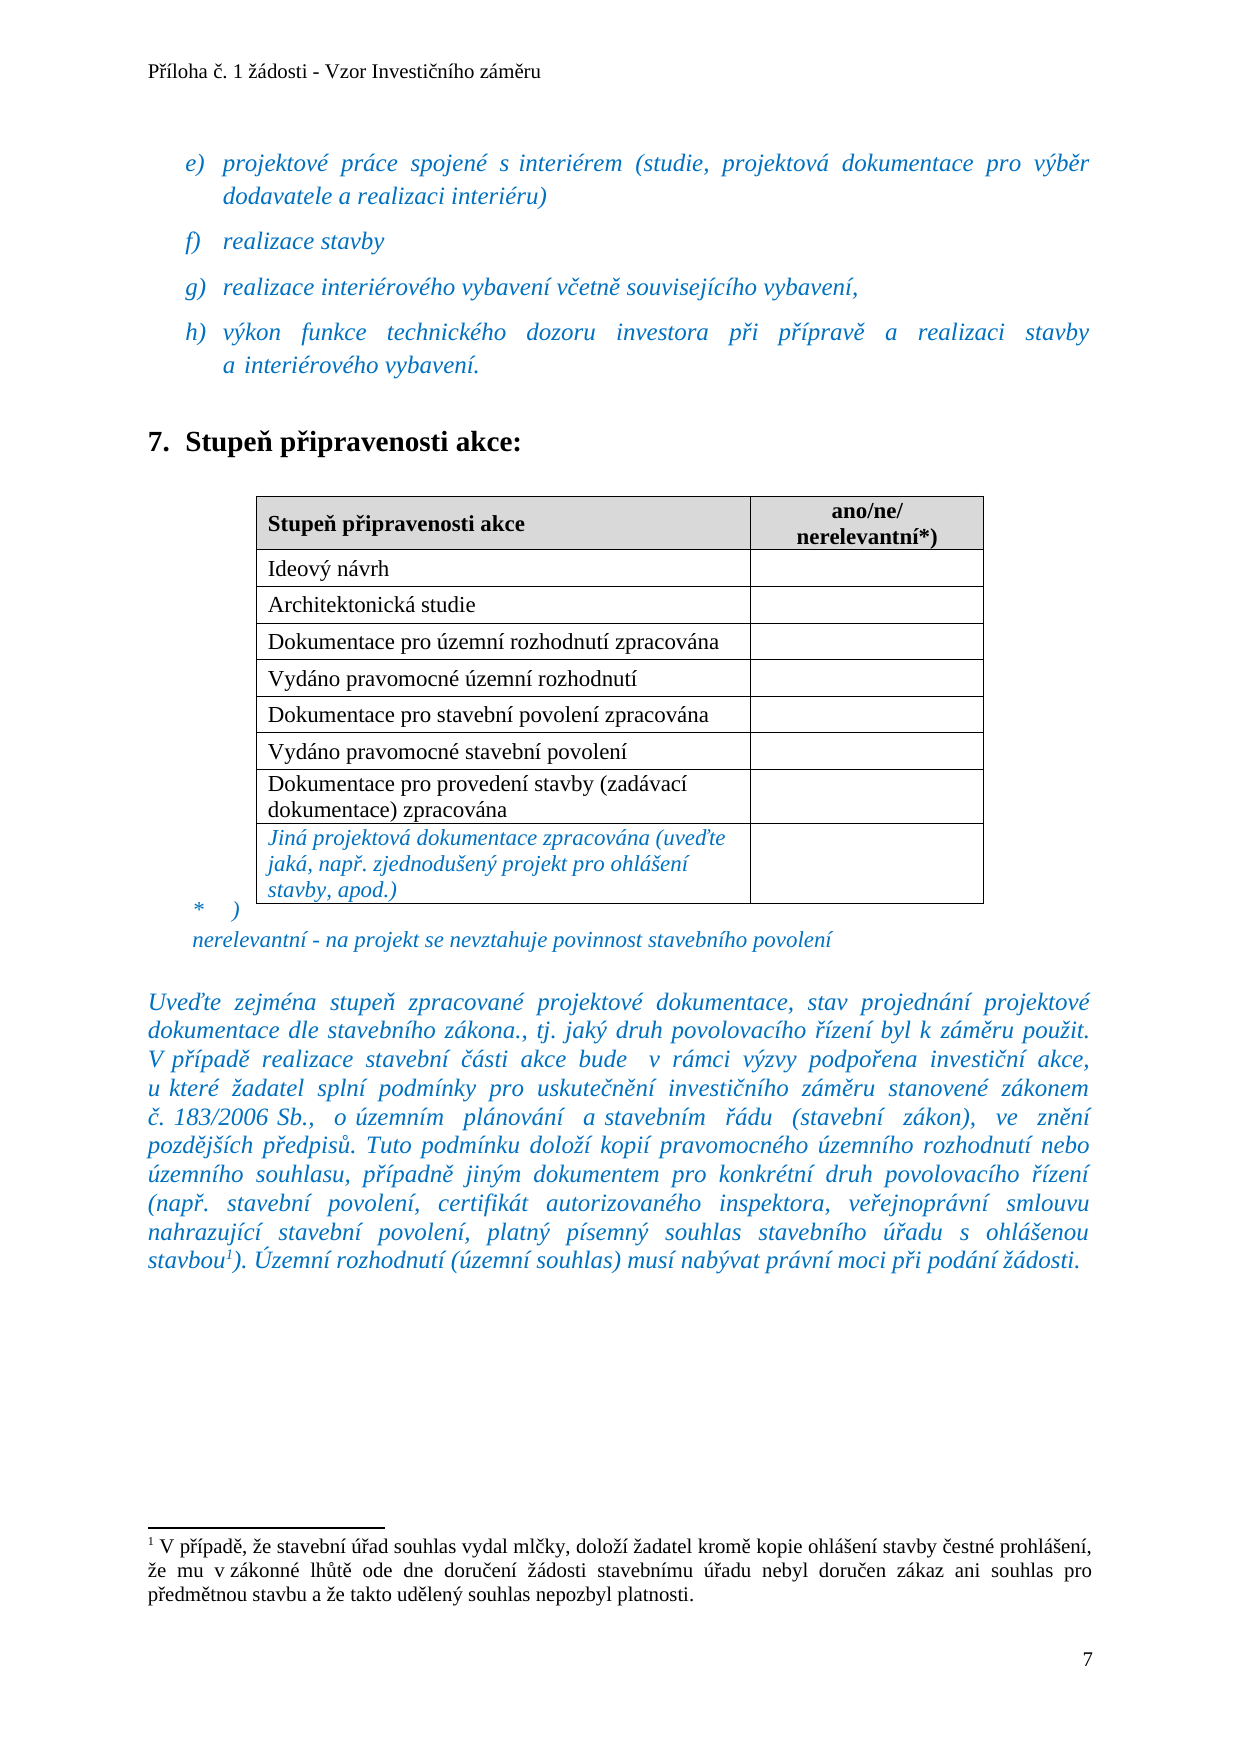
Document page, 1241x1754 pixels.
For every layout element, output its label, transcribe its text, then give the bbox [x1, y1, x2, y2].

table_cell [751, 697, 983, 732]
table_cell Dokumentace pro stavební povolení zpracována [257, 697, 750, 732]
table_cell Dokumentace pro provedení stavby (zadávací dokumentace) zpracována [257, 770, 750, 822]
list výkon funkce technického dozoru investora při přípravě a realizaci stavby a interiérového vybavení. [185, 317, 1092, 379]
table_cell Dokumentace pro územní rozhodnutí zpracována [257, 624, 750, 659]
table_cell Architektonická studie [257, 587, 750, 622]
table_cell Ideový návrh [257, 550, 750, 586]
table_cell [751, 824, 983, 903]
table_cell [751, 733, 983, 769]
list realizace stavby [185, 226, 1092, 255]
list Stupeň připravenosti akce: [148, 424, 1092, 458]
table_cell [751, 624, 983, 659]
table_cell Jiná projektová dokumentace zpracována (uveďte jaká, např. zjednodušený projekt pro ohlášení stavby, apod.) [257, 824, 750, 903]
table_header Stupeň připravenosti akce [257, 497, 750, 549]
table_cell [751, 587, 983, 622]
list realizace interiérového vybavení včetně souvisejícího vybavení, [185, 272, 1092, 301]
table_header ano/ne/nerelevantní*) [751, 497, 983, 549]
table_cell Vydáno pravomocné územní rozhodnutí [257, 660, 750, 696]
table_cell [751, 770, 983, 822]
table_cell [751, 660, 983, 696]
table_cell Vydáno pravomocné stavební povolení [257, 733, 750, 769]
list projektové práce spojené s interiérem (studie, projektová dokumentace pro výběr dodavatele a realizaci interiéru) [185, 148, 1092, 209]
text Uveďte zejména stupeň zpracované projektové dokumentace, stav projednání projektové dokumentace dle stavebního zákona., tj. jaký druh povolovacího řízení byl k záměru použit. V případě realizace stavební části akce bude v rámci výzvy podpořena investiční akce, u které žadatel splní podmínky pro uskutečnění investičního záměru stanovené zákonem č. 183/2006 Sb., o územním plánování a stavebním řádu (stavební zákon), ve znění pozdějších předpisů. Tuto podmínku doloží kopií pravomocného územního rozhodnutí nebo územního souhlasu, případně jiným dokumentem pro konkrétní druh povolovacího řízení (např. stavební povolení, certifikát autorizovaného inspektora, veřejnoprávní smlouvu nahrazující stavební povolení, platný písemný souhlas stavebního úřadu s ohlášenou stavbou). Územní rozhodnutí (územní souhlas) musí nabývat právní moci při podání žádosti. [148, 987, 1092, 1274]
table_cell [751, 550, 983, 586]
text * ) nerelevantní - na projekt se nevztahuje povinnost stavebního povolení [192, 896, 1092, 953]
